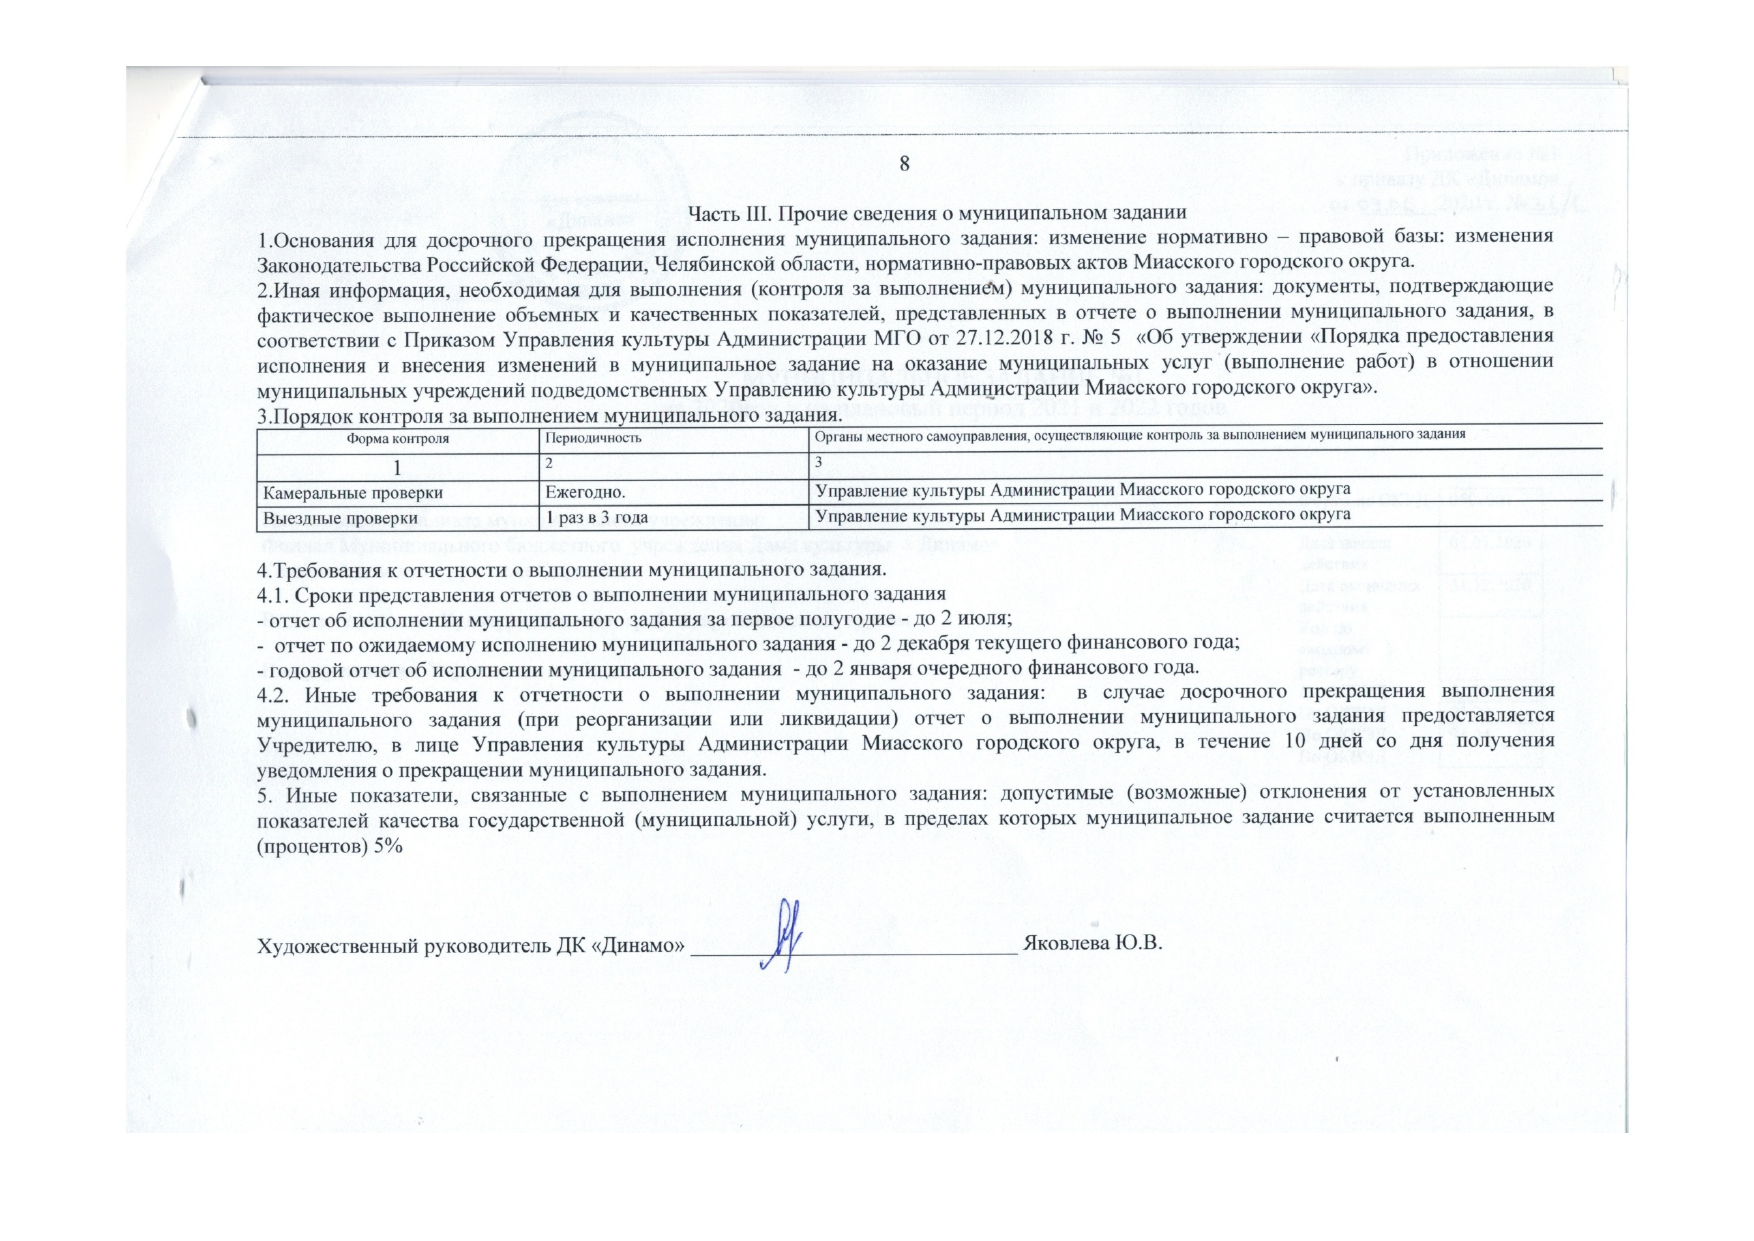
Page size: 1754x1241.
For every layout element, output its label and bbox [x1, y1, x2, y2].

picture [118, 59, 1636, 1133]
